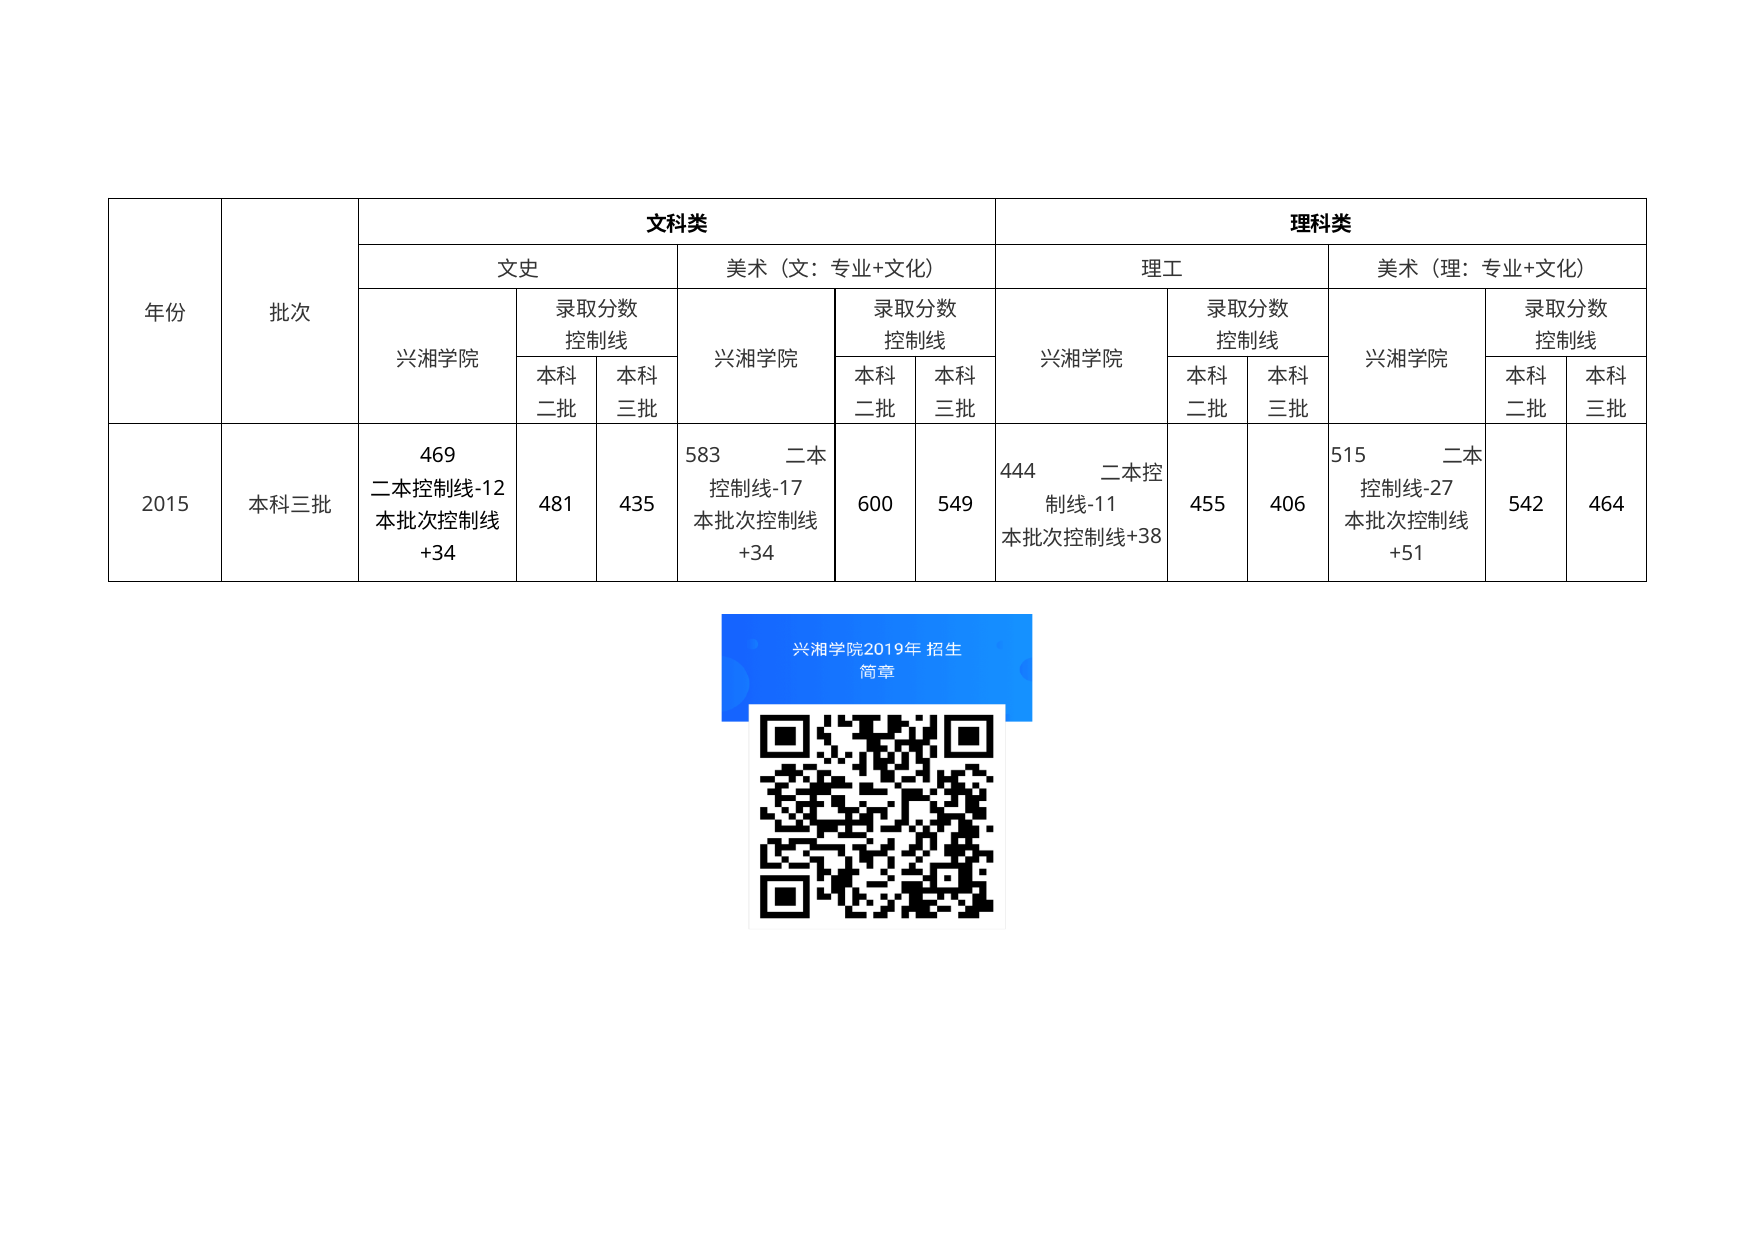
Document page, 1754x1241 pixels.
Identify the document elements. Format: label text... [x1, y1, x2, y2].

table_cell 600 [836, 424, 915, 581]
table_cell 兴湘学院 [996, 289, 1167, 423]
table_cell 435 [597, 424, 677, 581]
table_cell 本科 三批 [597, 357, 677, 423]
table_cell 理工 [996, 245, 1328, 288]
table_header 批次 [222, 199, 358, 423]
table_cell 美术（文：专业+文化） [678, 245, 995, 288]
table_cell 本科三批 [222, 424, 358, 581]
table_cell 录取分数 控制线 [517, 289, 677, 356]
table_cell 录取分数 控制线 [836, 289, 995, 356]
picture [721, 614, 1033, 953]
table_cell 本科 二批 [1486, 357, 1566, 423]
table_cell 本科 三批 [916, 357, 995, 423]
table_cell 515 二本控制线-27 本批次控制线+51 [1329, 424, 1485, 581]
table_cell 录取分数 控制线 [1168, 289, 1328, 356]
table_cell 录取分数 控制线 [1486, 289, 1646, 356]
table_header 年份 [109, 199, 221, 423]
table_cell 444 二本控制线-11 本批次控制线+38 [996, 424, 1167, 581]
table_cell 文史 [359, 245, 677, 288]
table_cell 481 [517, 424, 596, 581]
table_cell 464 [1567, 424, 1646, 581]
table_cell 本科 三批 [1248, 357, 1328, 423]
table_cell 583 二本控制线-17 本批次控制线+34 [678, 424, 834, 581]
table_header 理科类 [996, 199, 1646, 244]
table_header 文科类 [359, 199, 995, 244]
table_cell 美术（理：专业+文化） [1329, 245, 1646, 288]
table_cell 兴湘学院 [1329, 289, 1485, 423]
table_cell 兴湘学院 [678, 289, 834, 423]
table_cell 本科 三批 [1567, 357, 1646, 423]
table_cell 469 二本控制线-12 本批次控制线+34 [359, 424, 516, 581]
table_cell 本科 二批 [517, 357, 596, 423]
table_cell 542 [1486, 424, 1566, 581]
table_cell 兴湘学院 [359, 289, 516, 423]
table_cell 549 [916, 424, 995, 581]
table_cell 本科 二批 [1168, 357, 1247, 423]
table_cell 本科 二批 [836, 357, 915, 423]
table_cell 2015 [109, 424, 221, 581]
table_cell 455 [1168, 424, 1247, 581]
table_cell 406 [1248, 424, 1328, 581]
